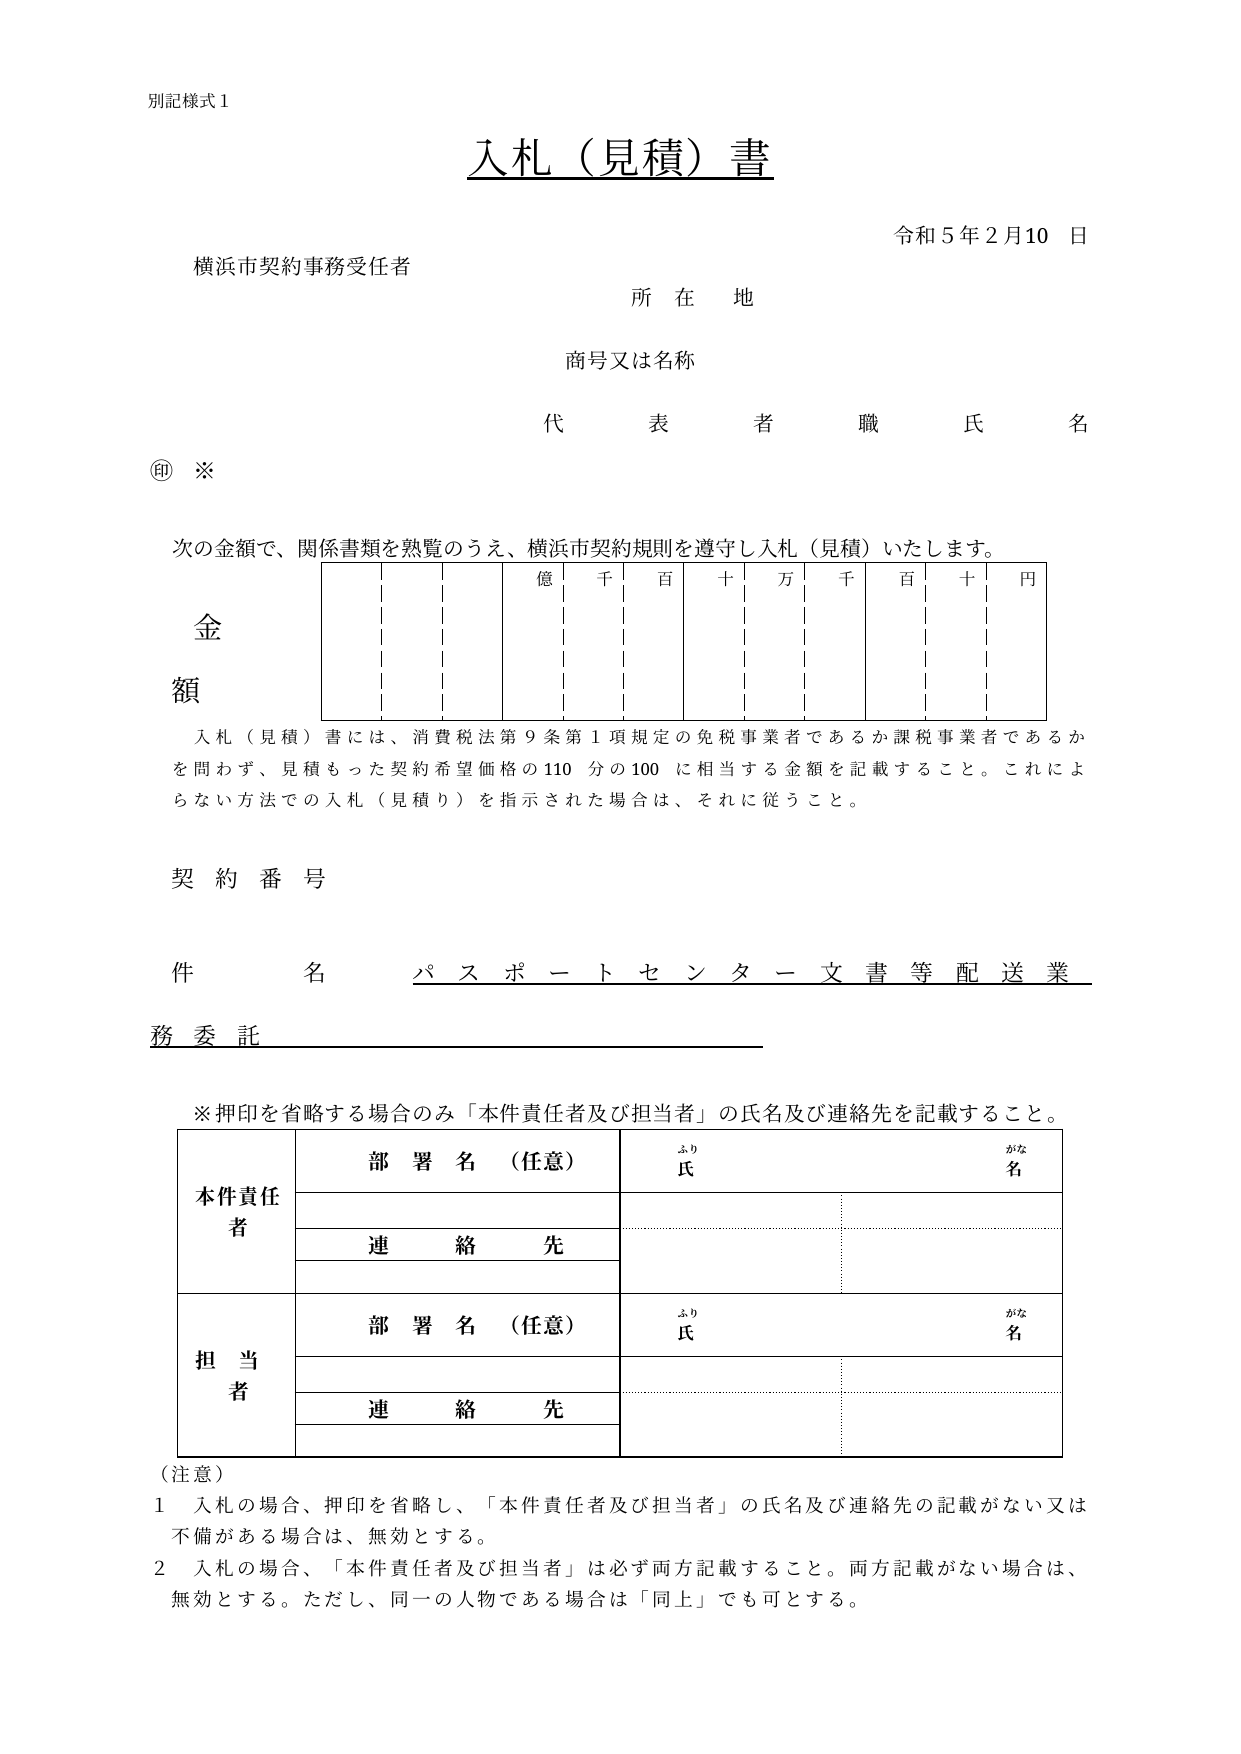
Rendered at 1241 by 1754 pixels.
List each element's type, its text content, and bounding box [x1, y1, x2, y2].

table_cell [621, 1193, 841, 1228]
text ※押印を省略する場合のみ「本件責任者及び担当者」の氏名及び連絡先を記載すること。 [150, 1097, 1090, 1128]
text ２ 入札の場合、「本件責任者及び担当者」は必ず両方記載すること。両方記載がない場合は、無効とする。ただし、同一の人物である場合は「同上」でも可とする。 [150, 1551, 1090, 1614]
table_cell 連 絡 先 [296, 1393, 619, 1424]
text 商号又は名称 [150, 344, 1090, 375]
table_header 万 [744, 563, 805, 720]
table_header 百 [624, 563, 683, 720]
table_header [322, 563, 382, 720]
table_cell [621, 1392, 841, 1456]
text （注意） [150, 1457, 1090, 1489]
text 横浜市契約事務受任者 [150, 250, 1090, 281]
table_header 千 [563, 563, 623, 720]
table_cell [296, 1193, 619, 1228]
table_cell [621, 1294, 1062, 1356]
table_cell [841, 1357, 1062, 1392]
table_header [621, 1130, 1062, 1192]
text 令和５年２月10日 [150, 218, 1090, 250]
text 次の金額で、関係書類を熟覧のうえ、横浜市契約規則を遵守し入札（見積）いたします。 [150, 532, 1090, 562]
table_header 本件責任者 [178, 1130, 295, 1292]
table_cell 担当者 [178, 1294, 295, 1456]
table_cell 部 署 名 （任意） [296, 1294, 619, 1356]
table_header 億 [503, 563, 563, 720]
table_header 千 [805, 563, 865, 720]
table_cell [621, 1357, 841, 1392]
text 件 名 パスポートセンター文書等配送業務委託 [150, 940, 1090, 1066]
text 入札（見積）書 [150, 124, 1090, 187]
table_header 十 [684, 563, 744, 720]
table_cell [841, 1392, 1062, 1456]
table_cell [621, 1228, 841, 1292]
table_header 金 額 [155, 562, 321, 720]
text 代表者職氏名 ㊞※ [150, 407, 1090, 501]
table_header 百 [866, 563, 926, 720]
table_header 十 [926, 563, 986, 720]
text 入札（見積）書には、消費税法第９条第１項規定の免税事業者であるか課税事業者であるかを問わず、見積もった契約希望価格の110分の100に相当する金額を記載すること。これによらない方法での入札（見積り）を指示された場合は、それに従うこと。 [165, 721, 1090, 815]
table_cell [841, 1193, 1062, 1228]
table_cell 連 絡 先 [296, 1229, 619, 1260]
table_header [382, 563, 442, 720]
table_cell [296, 1357, 619, 1392]
table_header [442, 563, 502, 720]
text 契約番号 [150, 846, 1090, 909]
text 所在地 [150, 281, 1090, 313]
table_header 円 [986, 563, 1046, 720]
table_cell [296, 1425, 619, 1456]
table_header 部 署 名 （任意） [296, 1130, 619, 1192]
text １ 入札の場合、押印を省略し、「本件責任者及び担当者」の氏名及び連絡先の記載がない又は不備がある場合は、無効とする。 [150, 1489, 1090, 1551]
table_cell [841, 1228, 1062, 1292]
table_cell [296, 1261, 619, 1292]
